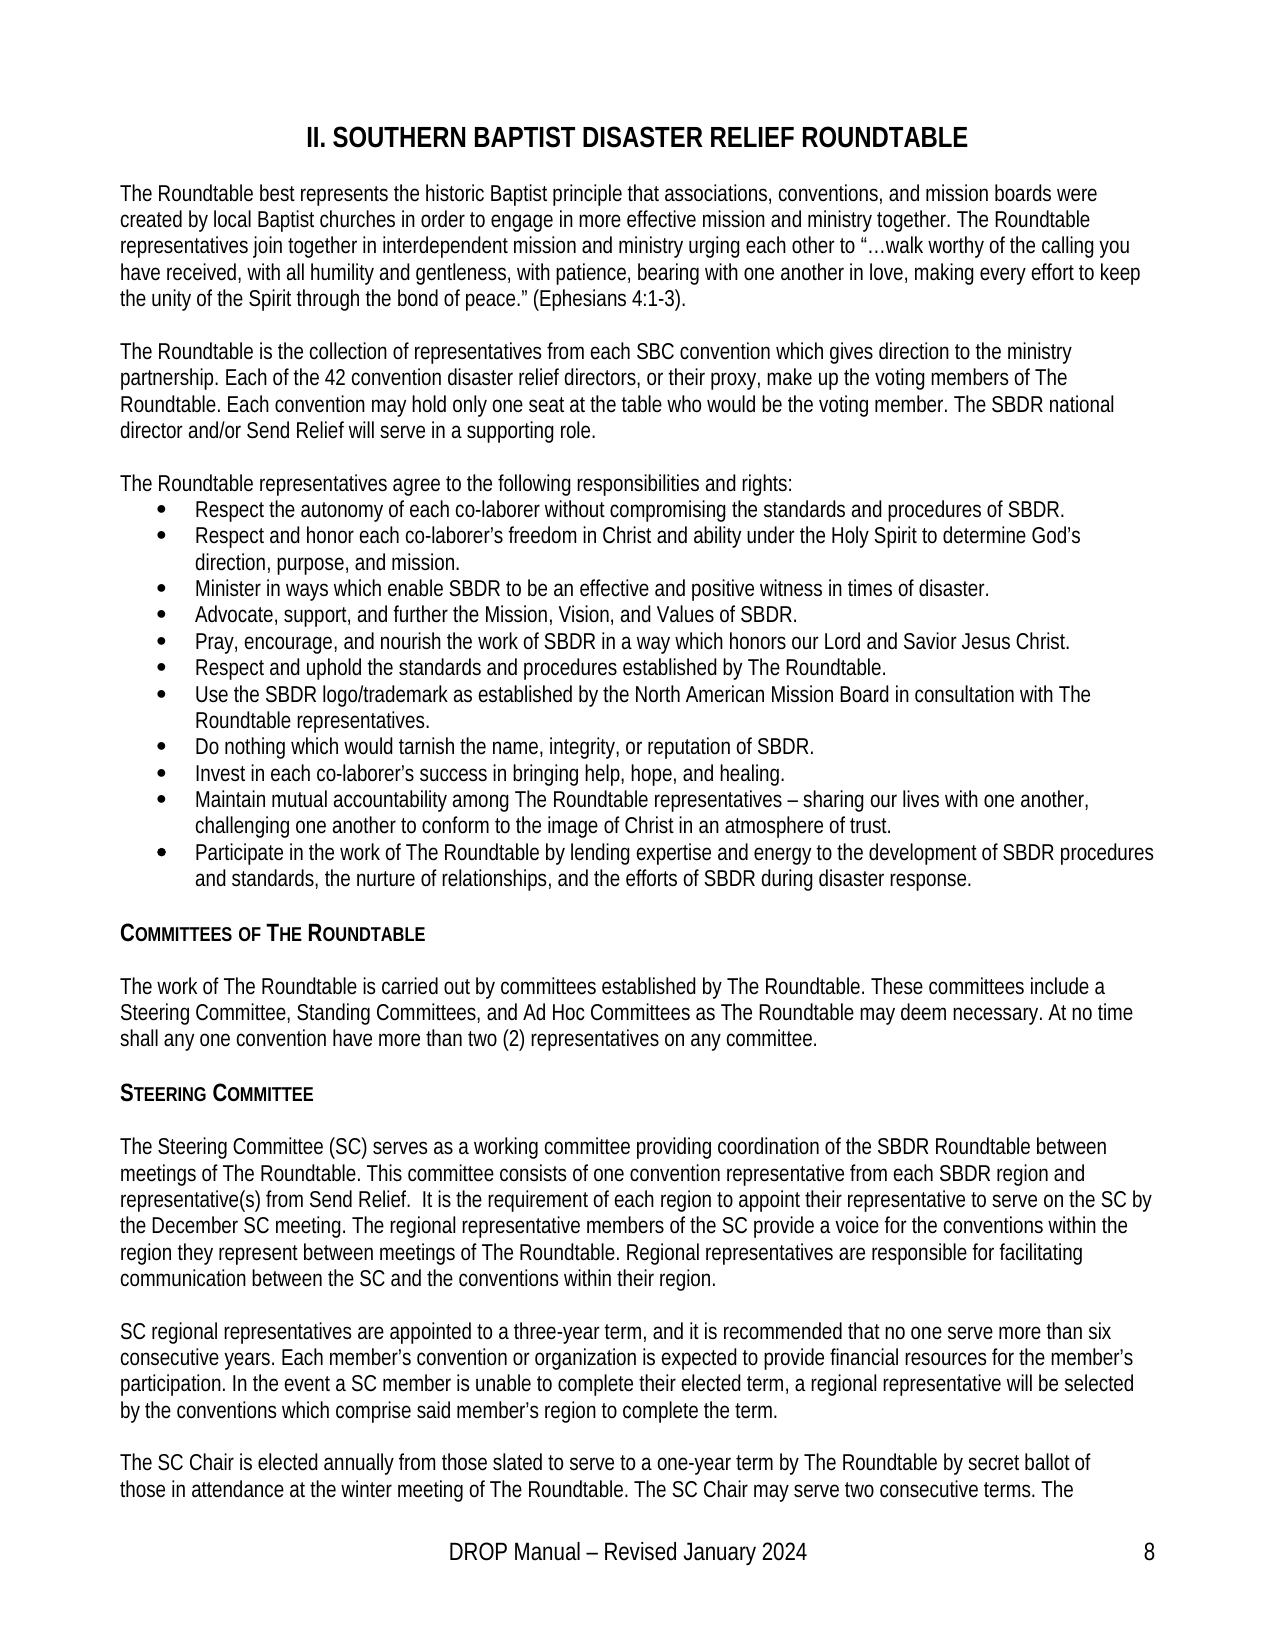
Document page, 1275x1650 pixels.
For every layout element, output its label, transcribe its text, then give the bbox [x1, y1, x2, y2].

list Respect the autonomy of each co-laborer without compromising the standards and procedures of SBDR. [157, 496, 1155, 522]
text SC regional representatives are appointed to a three-year term, and it is recommended that no one serve more than six consecutive years. Each member’s convention or organization is expected to provide financial resources for the member’s participation. In the event a SC member is unable to complete their elected term, a regional representative will be selected by the conventions which comprise said member’s region to complete the term. [120, 1318, 1155, 1423]
list Do nothing which would tarnish the name, integrity, or reputation of SBDR. [157, 733, 1155, 759]
list Maintain mutual accountability among The Roundtable representatives – sharing our lives with one another, challenging one another to conform to the image of Christ in an atmosphere of trust. [157, 786, 1155, 839]
text Steering Committee [120, 1078, 1155, 1107]
list Participate in the work of The Roundtable by lending expertise and energy to the development of SBDR procedures and standards, the nurture of relationships, and the efforts of SBDR during disaster response. [157, 839, 1155, 891]
list Use the SBDR logo/trademark as established by the North American Mission Board in consultation with The Roundtable representatives. [157, 681, 1155, 733]
list Advocate, support, and further the Mission, Vision, and Values of SBDR. [157, 601, 1155, 628]
subtitle II. Southern Baptist Disaster Relief Roundtable [120, 120, 1155, 153]
list Minister in ways which enable SBDR to be an effective and positive witness in times of disaster. [157, 575, 1155, 601]
text The work of The Roundtable is carried out by committees established by The Roundtable. These committees include a Steering Committee, Standing Committees, and Ad Hoc Committees as The Roundtable may deem necessary. At no time shall any one convention have more than two (2) representatives on any committee. [120, 973, 1155, 1052]
text The Steering Committee (SC) serves as a working committee providing coordination of the SBDR Roundtable between meetings of The Roundtable. This committee consists of one convention representative from each SBDR region and representative(s) from Send Relief. It is the requirement of each region to appoint their representative to serve on the SC by the December SC meeting. The regional representative members of the SC provide a voice for the conventions within the region they represent between meetings of The Roundtable. Regional representatives are responsible for facilitating communication between the SC and the conventions within their region. [120, 1133, 1155, 1291]
text The Roundtable is the collection of representatives from each SBC convention which gives direction to the ministry partnership. Each of the 42 convention disaster relief directors, or their proxy, make up the voting members of The Roundtable. Each convention may hold only one seat at the table who would be the voting member. The SBDR national director and/or Send Relief will serve in a supporting role. [120, 338, 1155, 443]
text The Roundtable best represents the historic Baptist principle that associations, conventions, and mission boards were created by local Baptist churches in order to engage in more effective mission and ministry together. The Roundtable representatives join together in interdependent mission and ministry urging each other to “…walk worthy of the calling you have received, with all humility and gentleness, with patience, bearing with one another in love, making every effort to keep the unity of the Spirit through the bond of peace.” (Ephesians 4:1-3). [120, 180, 1155, 312]
list Invest in each co-laborer’s success in bringing help, hope, and healing. [157, 759, 1155, 786]
list Pray, encourage, and nourish the work of SBDR in a way which honors our Lord and Savior Jesus Christ. [157, 628, 1155, 654]
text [120, 1449, 1110, 1502]
list Respect and uphold the standards and procedures established by The Roundtable. [157, 654, 1155, 681]
text Committees of The Roundtable [120, 918, 1155, 946]
text The Roundtable representatives agree to the following responsibilities and rights: [120, 470, 1155, 496]
list Respect and honor each co-laborer’s freedom in Christ and ability under the Holy Spirit to determine God’s direction, purpose, and mission. [157, 522, 1155, 575]
